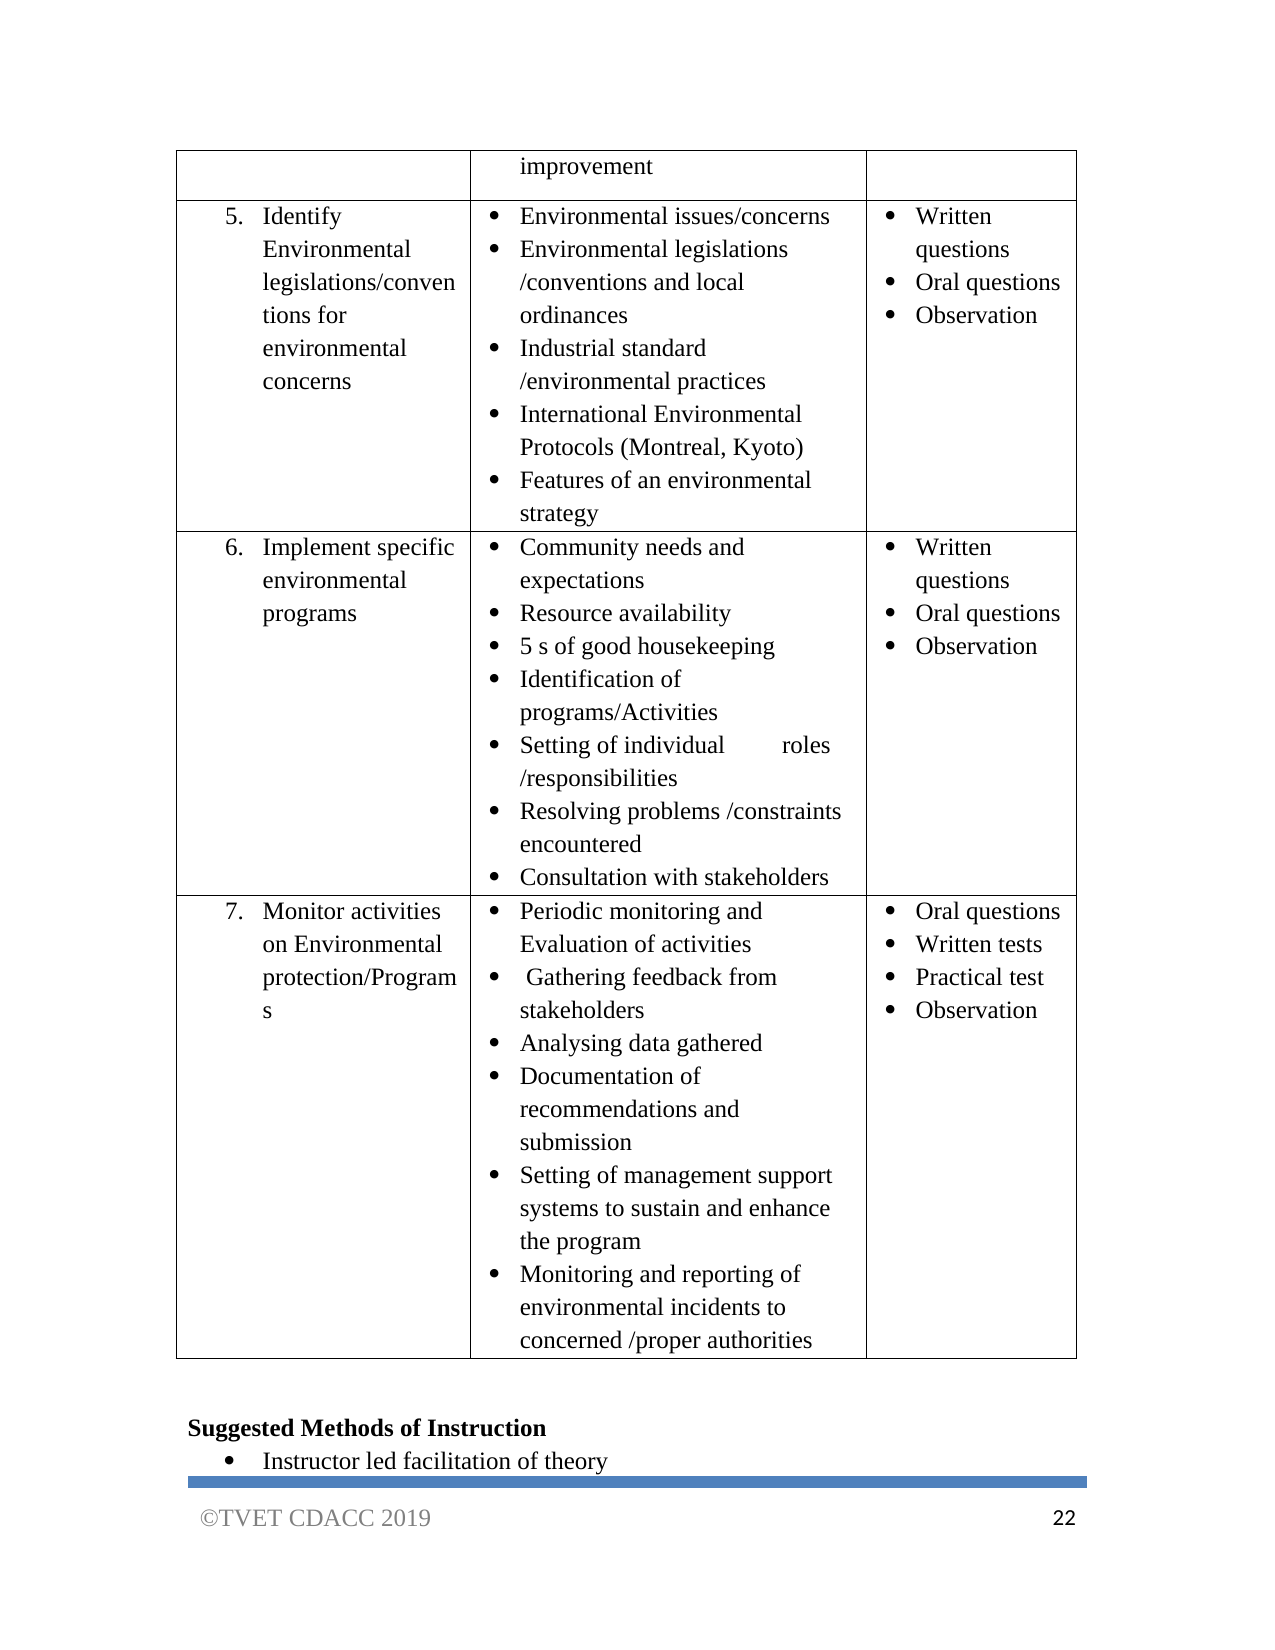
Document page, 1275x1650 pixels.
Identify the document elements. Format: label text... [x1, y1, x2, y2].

text Suggested Methods of Instruction [187, 1413, 1087, 1442]
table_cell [867, 151, 1076, 200]
table_cell Community needs and expectations Resource availability 5 s of good housekeeping Identification of programs/Activities Setting of individual roles /responsibilities Resolving problems /constraints encountered Consultation with stakeholders [471, 532, 866, 895]
table_cell Written questions Oral questions Observation [867, 532, 1076, 895]
table_cell Oral questions Written tests Practical test Observation [867, 896, 1076, 1358]
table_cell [177, 151, 470, 200]
table_cell Environmental issues/concerns Environmental legislations /conventions and local ordinances Industrial standard /environmental practices International Environmental Protocols (Montreal, Kyoto) Features of an environmental strategy [471, 201, 866, 531]
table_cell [471, 151, 866, 200]
table_cell Monitor activities on Environmental protection/Programs [177, 896, 470, 1358]
list Instructor led facilitation of theory [225, 1446, 1087, 1474]
table_cell Periodic monitoring and Evaluation of activities Gathering feedback from stakeholders Analysing data gathered Documentation of recommendations and submission Setting of management support systems to sustain and enhance the program Monitoring and reporting of environmental incidents to concerned /proper authorities [471, 896, 866, 1358]
table_cell Written questions Oral questions Observation [867, 201, 1076, 531]
table_cell Implement specific environmental programs [177, 532, 470, 895]
table_cell Identify Environmental legislations/conventions for environmental concerns [177, 201, 470, 531]
